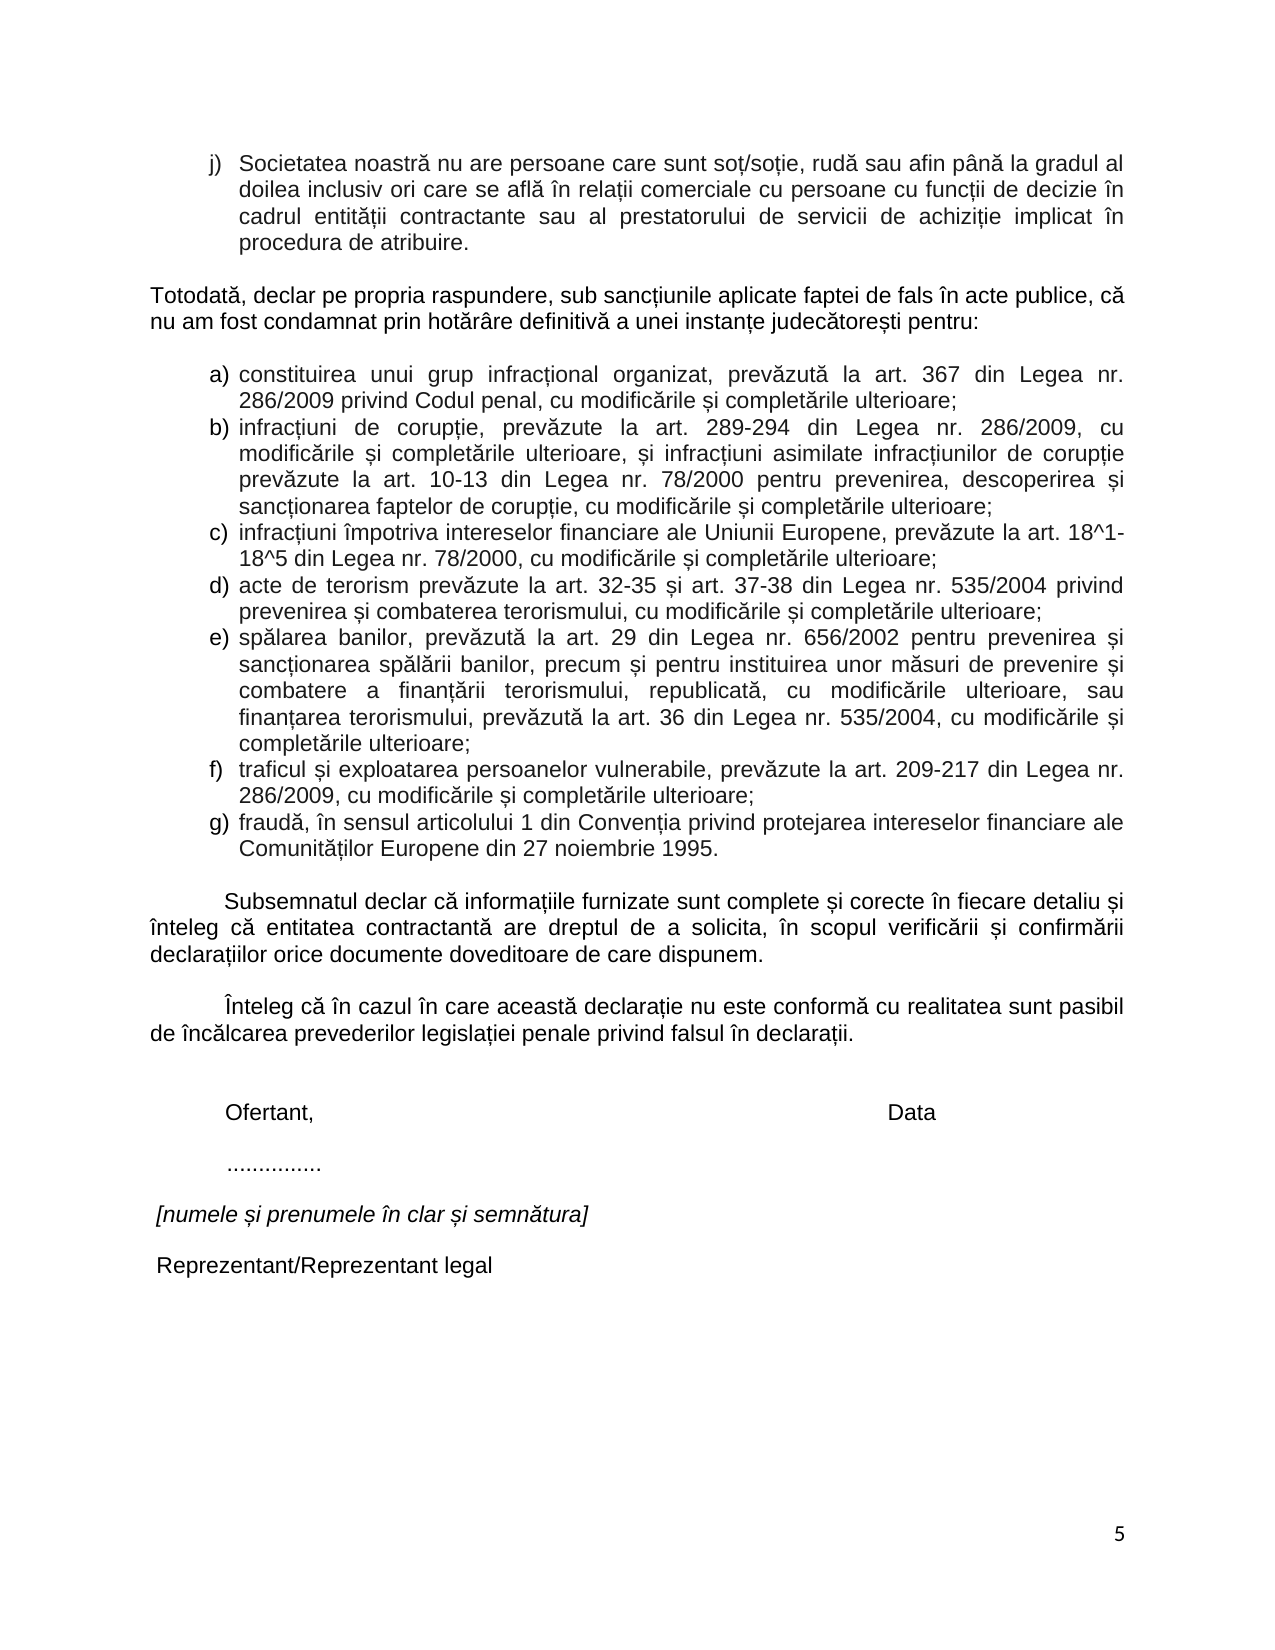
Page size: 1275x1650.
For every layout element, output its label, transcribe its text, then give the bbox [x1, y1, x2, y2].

text Totodată, declar pe propria raspundere, sub sancțiunile aplicate faptei de fals în acte publice, că nu am fost condamnat prin hotărâre definitivă a unei instanțe judecătorești pentru: [150, 282, 1125, 334]
text Reprezentant/Reprezentant legal [150, 1252, 1125, 1278]
list infracțiuni de corupție, prevăzute la art. 289-294 din Legea nr. 286/2009, cu modificările și completările ulterioare, și infracțiuni asimilate infracțiunilor de corupție prevăzute la art. 10-13 din Legea nr. 78/2000 pentru prevenirea, descoperirea și sancționarea faptelor de corupție, cu modificările și completările ulterioare; [209, 413, 1125, 519]
list spălarea banilor, prevăzută la art. 29 din Legea nr. 656/2002 pentru prevenirea și sancționarea spălării banilor, precum și pentru instituirea unor măsuri de prevenire și combatere a finanțării terorismului, republicată, cu modificările ulterioare, sau finanțarea terorismului, prevăzută la art. 36 din Legea nr. 535/2004, cu modificările și completările ulterioare; [209, 624, 1125, 756]
list Societatea noastră nu are persoane care sunt soț/soție, rudă sau afin până la gradul al doilea inclusiv ori care se află în relații comerciale cu persoane cu funcții de decizie în cadrul entității contractante sau al prestatorului de servicii de achiziție implicat în procedura de atribuire. [209, 150, 1125, 255]
text Ofertant, Data [150, 1099, 1125, 1125]
text ............... [150, 1150, 1125, 1176]
text [numele și prenumele în clar și semnătura] [150, 1201, 1125, 1227]
list acte de terorism prevăzute la art. 32-35 și art. 37-38 din Legea nr. 535/2004 privind prevenirea și combaterea terorismului, cu modificările și completările ulterioare; [209, 572, 1125, 624]
text Înteleg că în cazul în care această declarație nu este conformă cu realitatea sunt pasibil de încălcarea prevederilor legislației penale privind falsul în declarații. [150, 993, 1125, 1046]
list traficul și exploatarea persoanelor vulnerabile, prevăzute la art. 209-217 din Legea nr. 286/2009, cu modificările și completările ulterioare; [209, 756, 1125, 809]
list infracțiuni împotriva intereselor financiare ale Uniunii Europene, prevăzute la art. 18^1-18^5 din Legea nr. 78/2000, cu modificările și completările ulterioare; [209, 519, 1125, 572]
list fraudă, în sensul articolului 1 din Convenția privind protejarea intereselor financiare ale Comunităților Europene din 27 noiembrie 1995. [209, 809, 1125, 862]
list constituirea unui grup infracțional organizat, prevăzută la art. 367 din Legea nr. 286/2009 privind Codul penal, cu modificările și completările ulterioare; [209, 361, 1125, 413]
text Subsemnatul declar că informațiile furnizate sunt complete și corecte în fiecare detaliu și înteleg că entitatea contractantă are dreptul de a solicita, în scopul verificării și confirmării declarațiilor orice documente doveditoare de care dispunem. [150, 888, 1125, 967]
